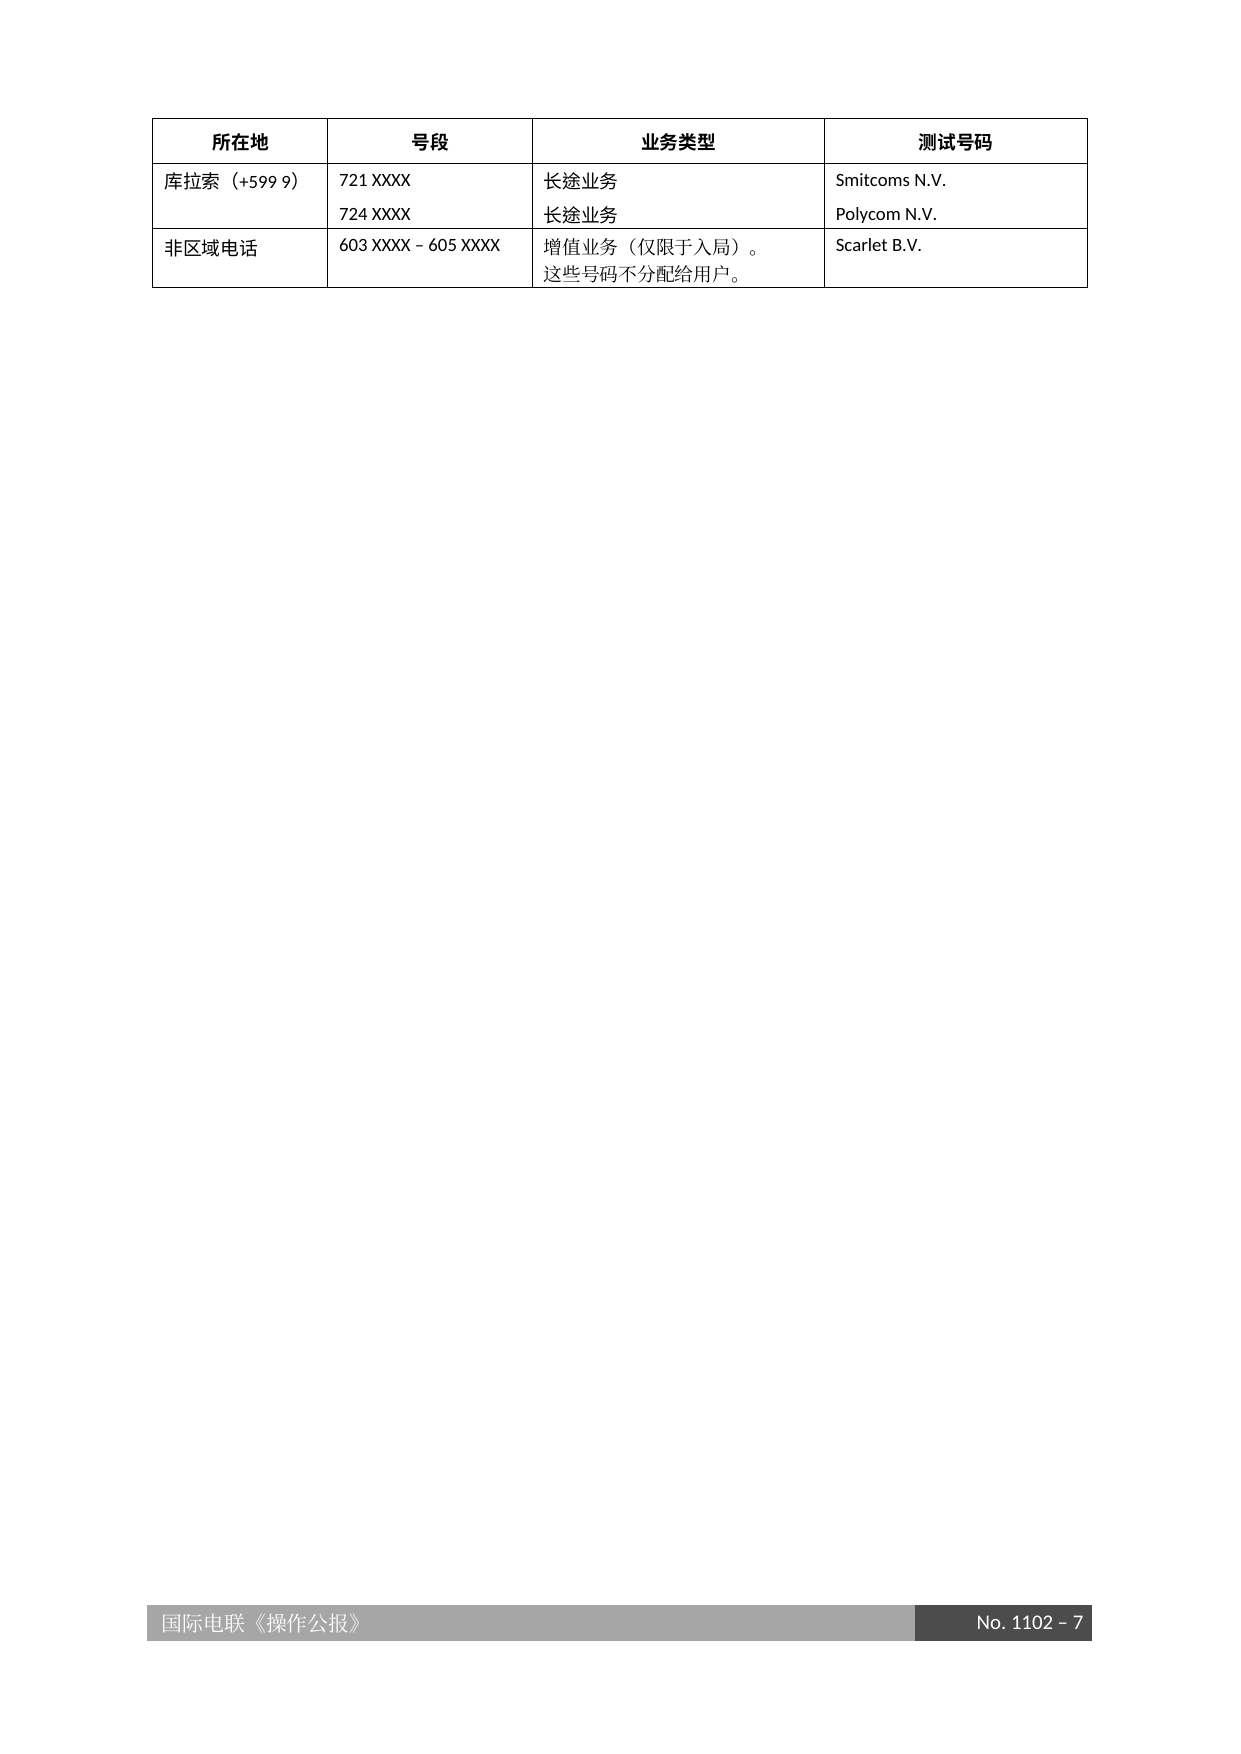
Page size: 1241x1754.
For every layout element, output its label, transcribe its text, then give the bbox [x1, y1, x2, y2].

table_cell 721 XXXX [328, 164, 532, 198]
table_header 测试号码 [825, 119, 1087, 163]
table_cell Polycom N.V. [825, 198, 1087, 228]
table_cell Scarlet B.V. [825, 229, 1087, 287]
table_cell Smitcoms N.V. [825, 164, 1087, 198]
table_cell 603 XXXX – 605 XXXX [328, 229, 532, 287]
table_cell 非区域电话 [153, 229, 327, 287]
table_header 号段 [328, 119, 532, 163]
table_cell 724 XXXX [328, 198, 532, 228]
table_header 所在地 [153, 119, 327, 163]
table_cell 长途业务 [533, 198, 824, 228]
table_cell 长途业务 [533, 164, 824, 198]
table_cell 库拉索（+599 9） [153, 164, 327, 198]
table_cell 增值业务（仅限于入局）。 这些号码不分配给用户。 [533, 229, 824, 287]
table_cell [153, 198, 327, 228]
table_header 业务类型 [533, 119, 824, 163]
